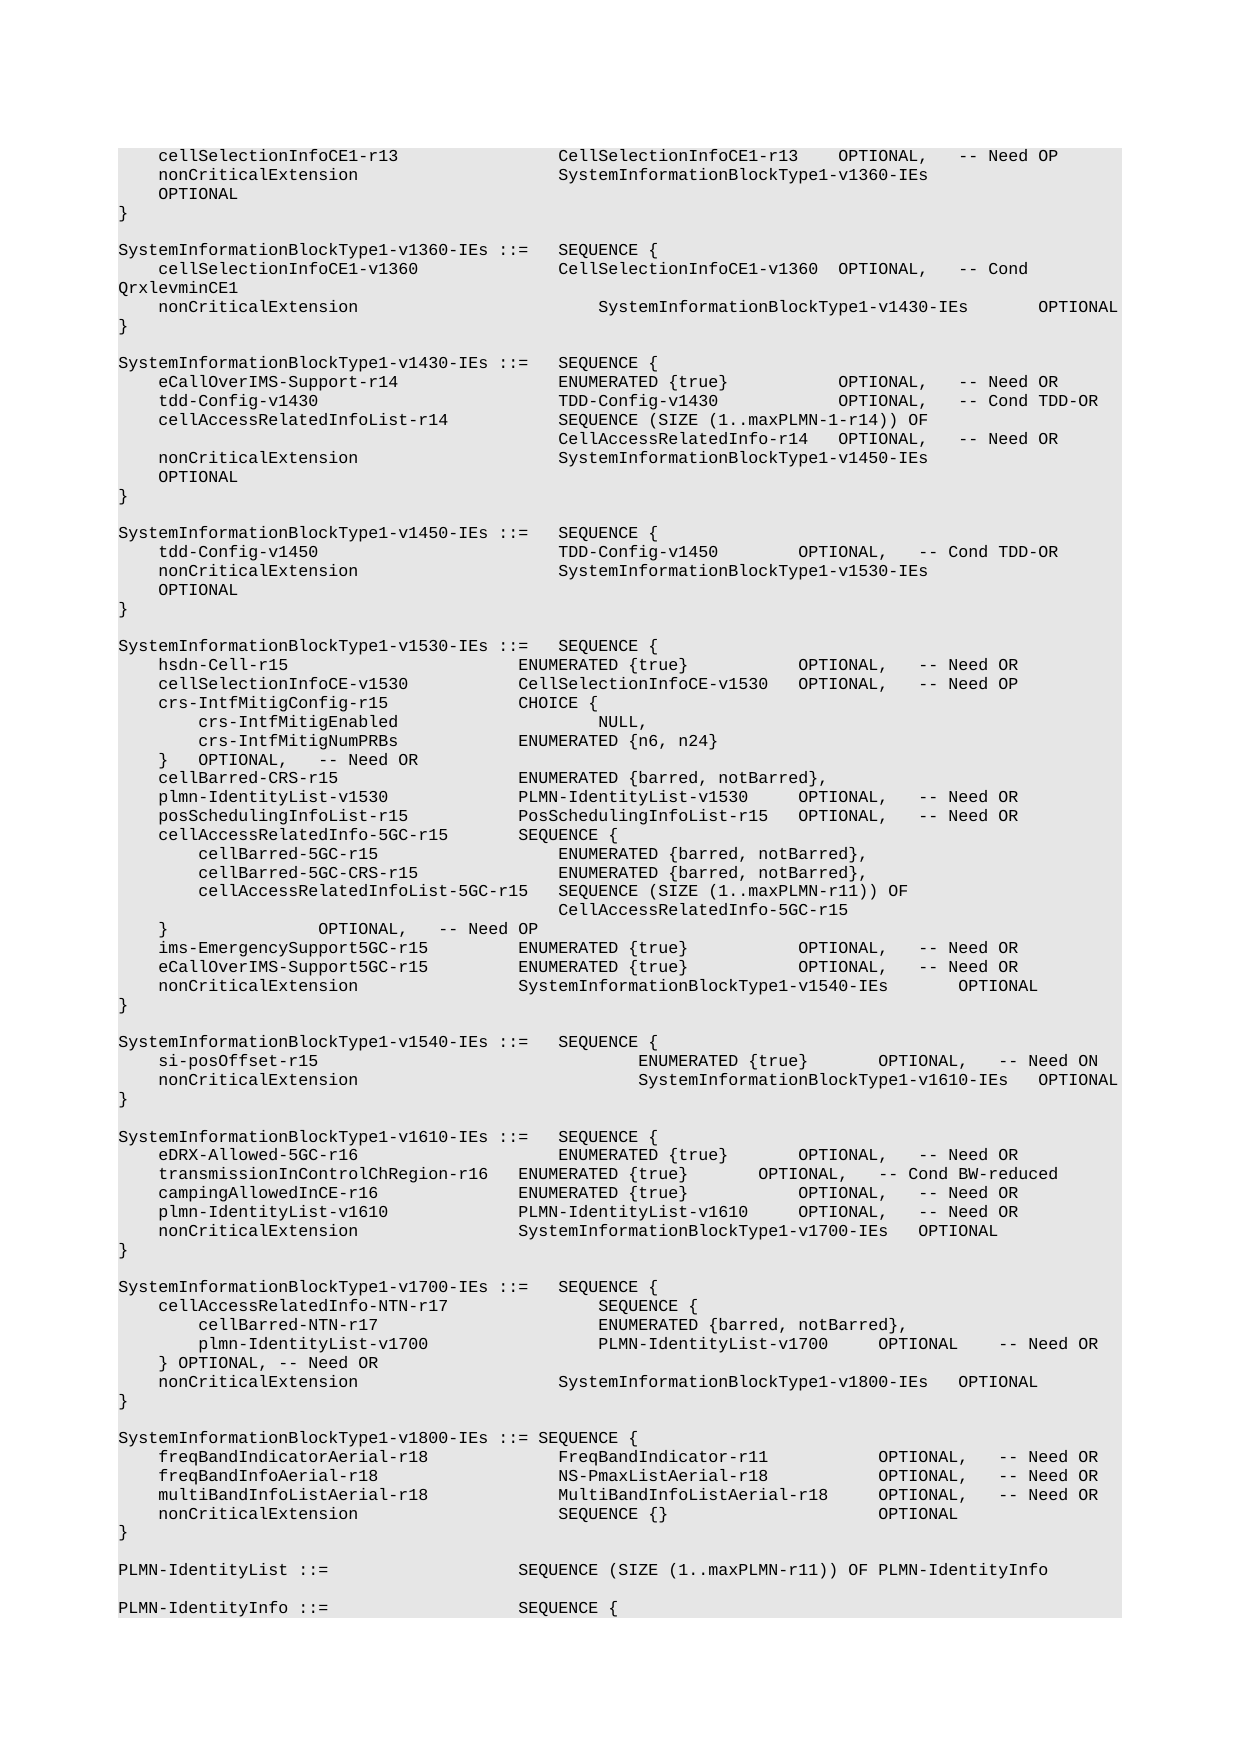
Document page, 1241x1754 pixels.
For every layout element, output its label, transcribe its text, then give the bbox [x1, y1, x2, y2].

text nonCriticalExtension SystemInformationBlockType1-v1430-IEs OPTIONAL [118, 298, 1122, 317]
text SystemInformationBlockType1-v1700-IEs ::= SEQUENCE { [118, 1279, 1122, 1298]
text nonCriticalExtension SystemInformationBlockType1-v1530-IEs OPTIONAL [118, 562, 1122, 600]
text } [118, 996, 1122, 1015]
text cellAccessRelatedInfoList-5GC-r15 SEQUENCE (SIZE (1..maxPLMN-r11)) OF [118, 883, 1122, 902]
text si-posOffset-r15 ENUMERATED {true} OPTIONAL, -- Need ON [118, 1053, 1122, 1072]
text eCallOverIMS-Support5GC-r15 ENUMERATED {true} OPTIONAL, -- Need OR [118, 958, 1122, 977]
text } [118, 600, 1122, 619]
text plmn-IdentityList-v1700 PLMN-IdentityList-v1700 OPTIONAL -- Need OR [118, 1336, 1122, 1354]
text } [118, 487, 1122, 506]
text cellAccessRelatedInfo-5GC-r15 SEQUENCE { [118, 826, 1122, 845]
text SystemInformationBlockType1-v1360-IEs ::= SEQUENCE { [118, 242, 1122, 261]
text } OPTIONAL, -- Need OR [118, 751, 1122, 770]
text PLMN-IdentityInfo ::= SEQUENCE { [118, 1599, 1122, 1618]
text crs-IntfMitigConfig-r15 CHOICE { [118, 694, 1122, 713]
text CellAccessRelatedInfo-5GC-r15 [118, 902, 1122, 921]
text freqBandInfoAerial-r18 NS-PmaxListAerial-r18 OPTIONAL, -- Need OR [118, 1467, 1122, 1486]
text nonCriticalExtension SystemInformationBlockType1-v1700-IEs OPTIONAL [118, 1222, 1122, 1241]
text cellAccessRelatedInfoList-r14 SEQUENCE (SIZE (1..maxPLMN-1-r14)) OF [118, 412, 1122, 431]
text } [118, 1090, 1122, 1109]
text cellSelectionInfoCE-v1530 CellSelectionInfoCE-v1530 OPTIONAL, -- Need OP [118, 676, 1122, 694]
text } [118, 1392, 1122, 1411]
text } [118, 1241, 1122, 1260]
text cellSelectionInfoCE1-r13 CellSelectionInfoCE1-r13 OPTIONAL, -- Need OP [118, 148, 1122, 167]
text } [118, 317, 1122, 336]
text nonCriticalExtension SystemInformationBlockType1-v1450-IEs OPTIONAL [118, 449, 1122, 487]
text plmn-IdentityList-v1610 PLMN-IdentityList-v1610 OPTIONAL, -- Need OR [118, 1203, 1122, 1222]
text SystemInformationBlockType1-v1610-IEs ::= SEQUENCE { [118, 1128, 1122, 1147]
text ims-EmergencySupport5GC-r15 ENUMERATED {true} OPTIONAL, -- Need OR [118, 939, 1122, 958]
text cellBarred-5GC-r15 ENUMERATED {barred, notBarred}, [118, 845, 1122, 864]
text campingAllowedInCE-r16 ENUMERATED {true} OPTIONAL, -- Need OR [118, 1185, 1122, 1203]
text nonCriticalExtension SystemInformationBlockType1-v1540-IEs OPTIONAL [118, 977, 1122, 996]
text SystemInformationBlockType1-v1450-IEs ::= SEQUENCE { [118, 525, 1122, 544]
text PLMN-IdentityList ::= SEQUENCE (SIZE (1..maxPLMN-r11)) OF PLMN-IdentityInfo [118, 1562, 1122, 1581]
text cellBarred-CRS-r15 ENUMERATED {barred, notBarred}, [118, 770, 1122, 789]
text SystemInformationBlockType1-v1540-IEs ::= SEQUENCE { [118, 1034, 1122, 1053]
text transmissionInControlChRegion-r16 ENUMERATED {true} OPTIONAL, -- Cond BW-reduced [118, 1166, 1122, 1185]
text posSchedulingInfoList-r15 PosSchedulingInfoList-r15 OPTIONAL, -- Need OR [118, 808, 1122, 826]
text } OPTIONAL, -- Need OR [118, 1354, 1122, 1373]
text crs-IntfMitigNumPRBs ENUMERATED {n6, n24} [118, 732, 1122, 751]
text hsdn-Cell-r15 ENUMERATED {true} OPTIONAL, -- Need OR [118, 657, 1122, 676]
text } [118, 1524, 1122, 1543]
text nonCriticalExtension SEQUENCE {} OPTIONAL [118, 1505, 1122, 1524]
text SystemInformationBlockType1-v1430-IEs ::= SEQUENCE { [118, 355, 1122, 374]
text crs-IntfMitigEnabled NULL, [118, 713, 1122, 732]
text tdd-Config-v1430 TDD-Config-v1430 OPTIONAL, -- Cond TDD-OR [118, 393, 1122, 412]
text cellAccessRelatedInfo-NTN-r17 SEQUENCE { [118, 1298, 1122, 1317]
text eCallOverIMS-Support-r14 ENUMERATED {true} OPTIONAL, -- Need OR [118, 374, 1122, 393]
text } OPTIONAL, -- Need OP [118, 921, 1122, 939]
text nonCriticalExtension SystemInformationBlockType1-v1800-IEs OPTIONAL [118, 1373, 1122, 1392]
text freqBandIndicatorAerial-r18 FreqBandIndicator-r11 OPTIONAL, -- Need OR [118, 1449, 1122, 1467]
text plmn-IdentityList-v1530 PLMN-IdentityList-v1530 OPTIONAL, -- Need OR [118, 789, 1122, 808]
text } [118, 204, 1122, 223]
text eDRX-Allowed-5GC-r16 ENUMERATED {true} OPTIONAL, -- Need OR [118, 1147, 1122, 1166]
text multiBandInfoListAerial-r18 MultiBandInfoListAerial-r18 OPTIONAL, -- Need OR [118, 1486, 1122, 1505]
text SystemInformationBlockType1-v1530-IEs ::= SEQUENCE { [118, 638, 1122, 657]
text cellSelectionInfoCE1-v1360 CellSelectionInfoCE1-v1360 OPTIONAL, -- Cond QrxlevminCE1 [118, 261, 1122, 298]
text cellBarred-5GC-CRS-r15 ENUMERATED {barred, notBarred}, [118, 864, 1122, 883]
text nonCriticalExtension SystemInformationBlockType1-v1610-IEs OPTIONAL [118, 1072, 1122, 1090]
text nonCriticalExtension SystemInformationBlockType1-v1360-IEs OPTIONAL [118, 167, 1122, 204]
text SystemInformationBlockType1-v1800-IEs ::= SEQUENCE { [118, 1430, 1122, 1449]
text tdd-Config-v1450 TDD-Config-v1450 OPTIONAL, -- Cond TDD-OR [118, 544, 1122, 562]
text cellBarred-NTN-r17 ENUMERATED {barred, notBarred}, [118, 1317, 1122, 1336]
text CellAccessRelatedInfo-r14 OPTIONAL, -- Need OR [118, 431, 1122, 449]
